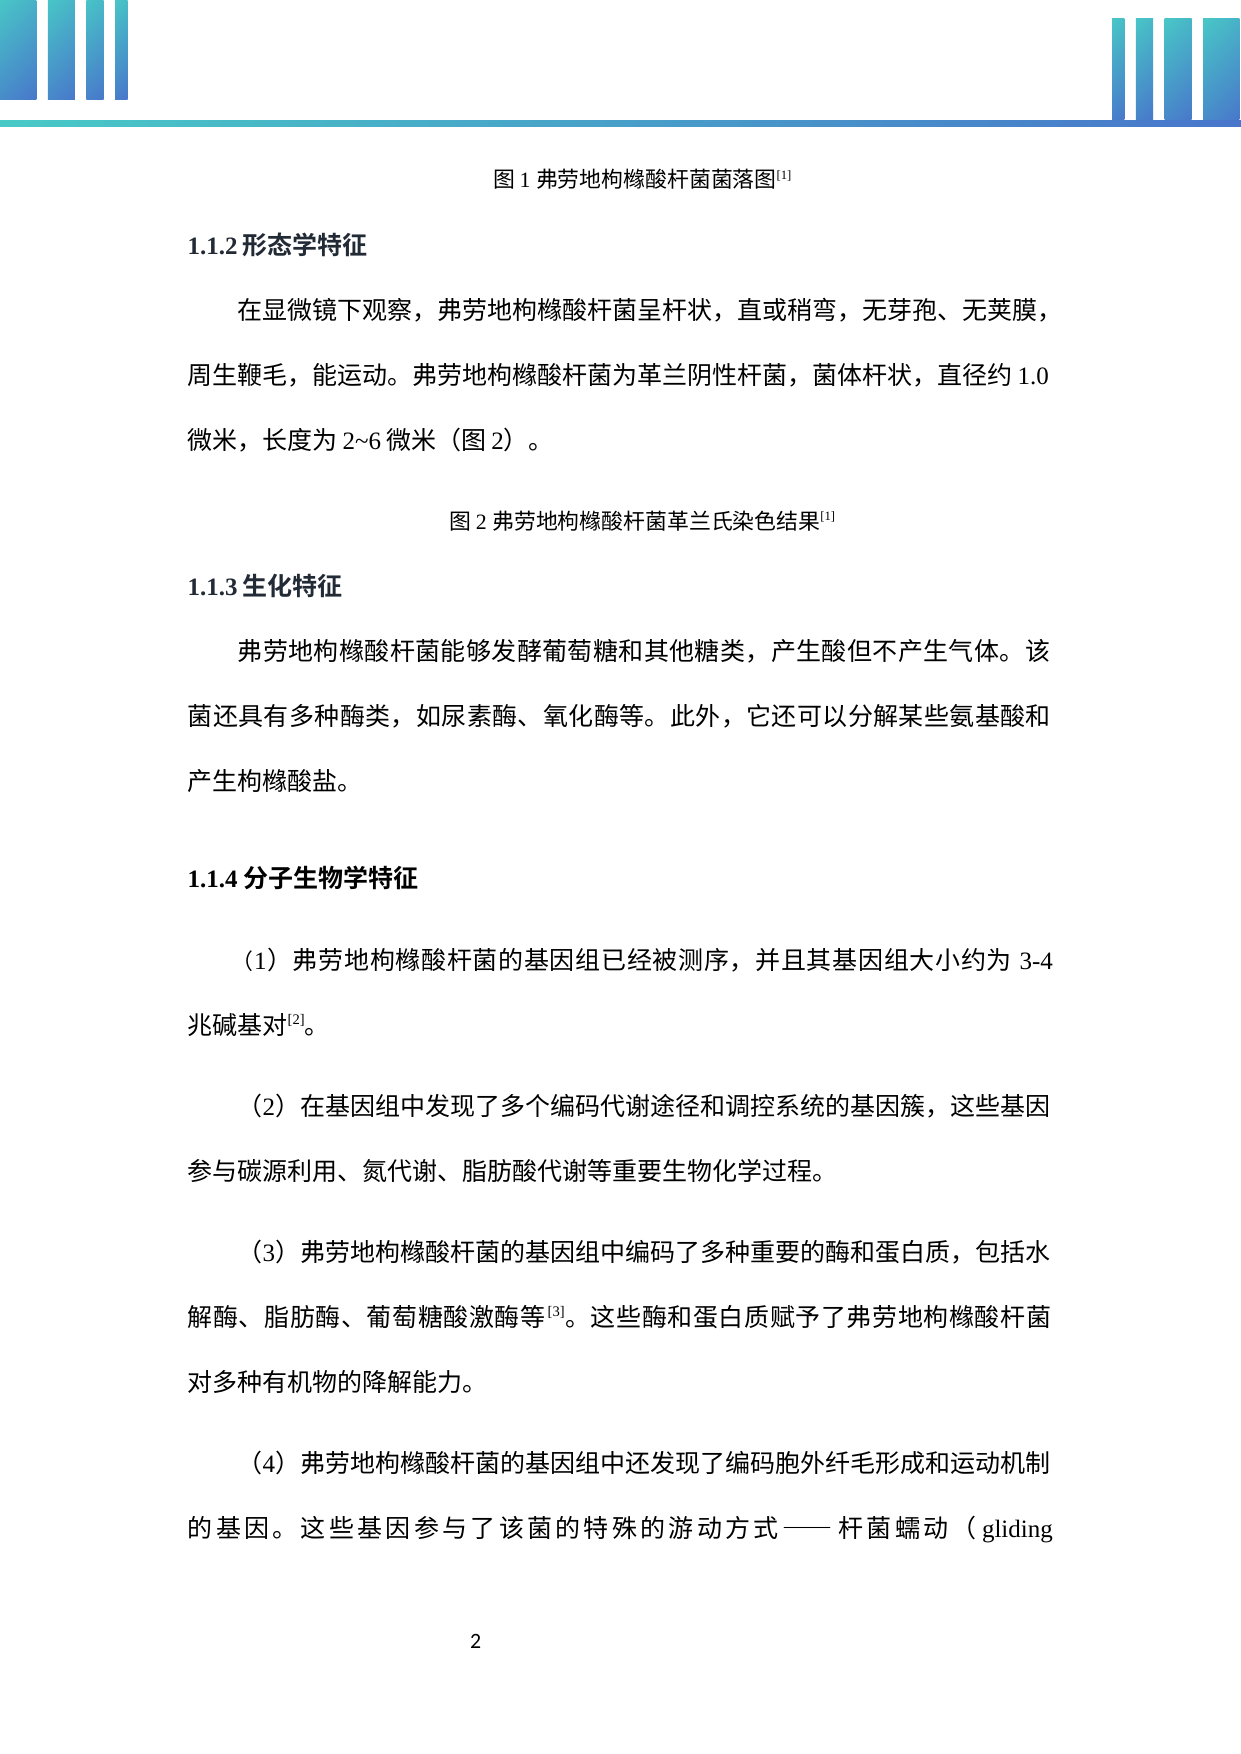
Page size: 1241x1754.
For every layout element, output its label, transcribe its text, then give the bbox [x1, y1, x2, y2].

text （1）弗劳地枸橼酸杆菌的基因组已经被测序，并且其基因组大小约为3-4兆碱基对[2]。 [187, 926, 1053, 1056]
text （2）在基因组中发现了多个编码代谢途径和调控系统的基因簇，这些基因参与碳源利用、氮代谢、脂肪酸代谢等重要生物化学过程。 [187, 1072, 1053, 1202]
text 图1 弗劳地枸橼酸杆菌菌落图[1] [187, 162, 1053, 194]
text （3）弗劳地枸橼酸杆菌的基因组中编码了多种重要的酶和蛋白质，包括水解酶、脂肪酶、葡萄糖酸激酶等[3]。这些酶和蛋白质赋予了弗劳地枸橼酸杆菌对多种有机物的降解能力。 [187, 1218, 1053, 1413]
text 1.1.2形态学特征 [187, 211, 1053, 276]
text 图2 弗劳地枸橼酸杆菌革兰氏染色结果[1] [187, 503, 1053, 536]
text 在显微镜下观察，弗劳地枸橼酸杆菌呈杆状，直或稍弯，无芽孢、无荚膜，周生鞭毛，能运动。弗劳地枸橼酸杆菌为革兰阴性杆菌，菌体杆状，直径约1.0微米，长度为2~6微米（图2）。 [187, 276, 1053, 471]
text 1.1.4 分子生物学特征 [187, 844, 1053, 909]
text 弗劳地枸橼酸杆菌能够发酵葡萄糖和其他糖类，产生酸但不产生气体。该菌还具有多种酶类，如尿素酶、氧化酶等。此外，它还可以分解某些氨基酸和产生枸橼酸盐。 [187, 617, 1053, 812]
text 1.1.3生化特征 [187, 552, 1053, 617]
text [187, 1429, 1053, 1559]
